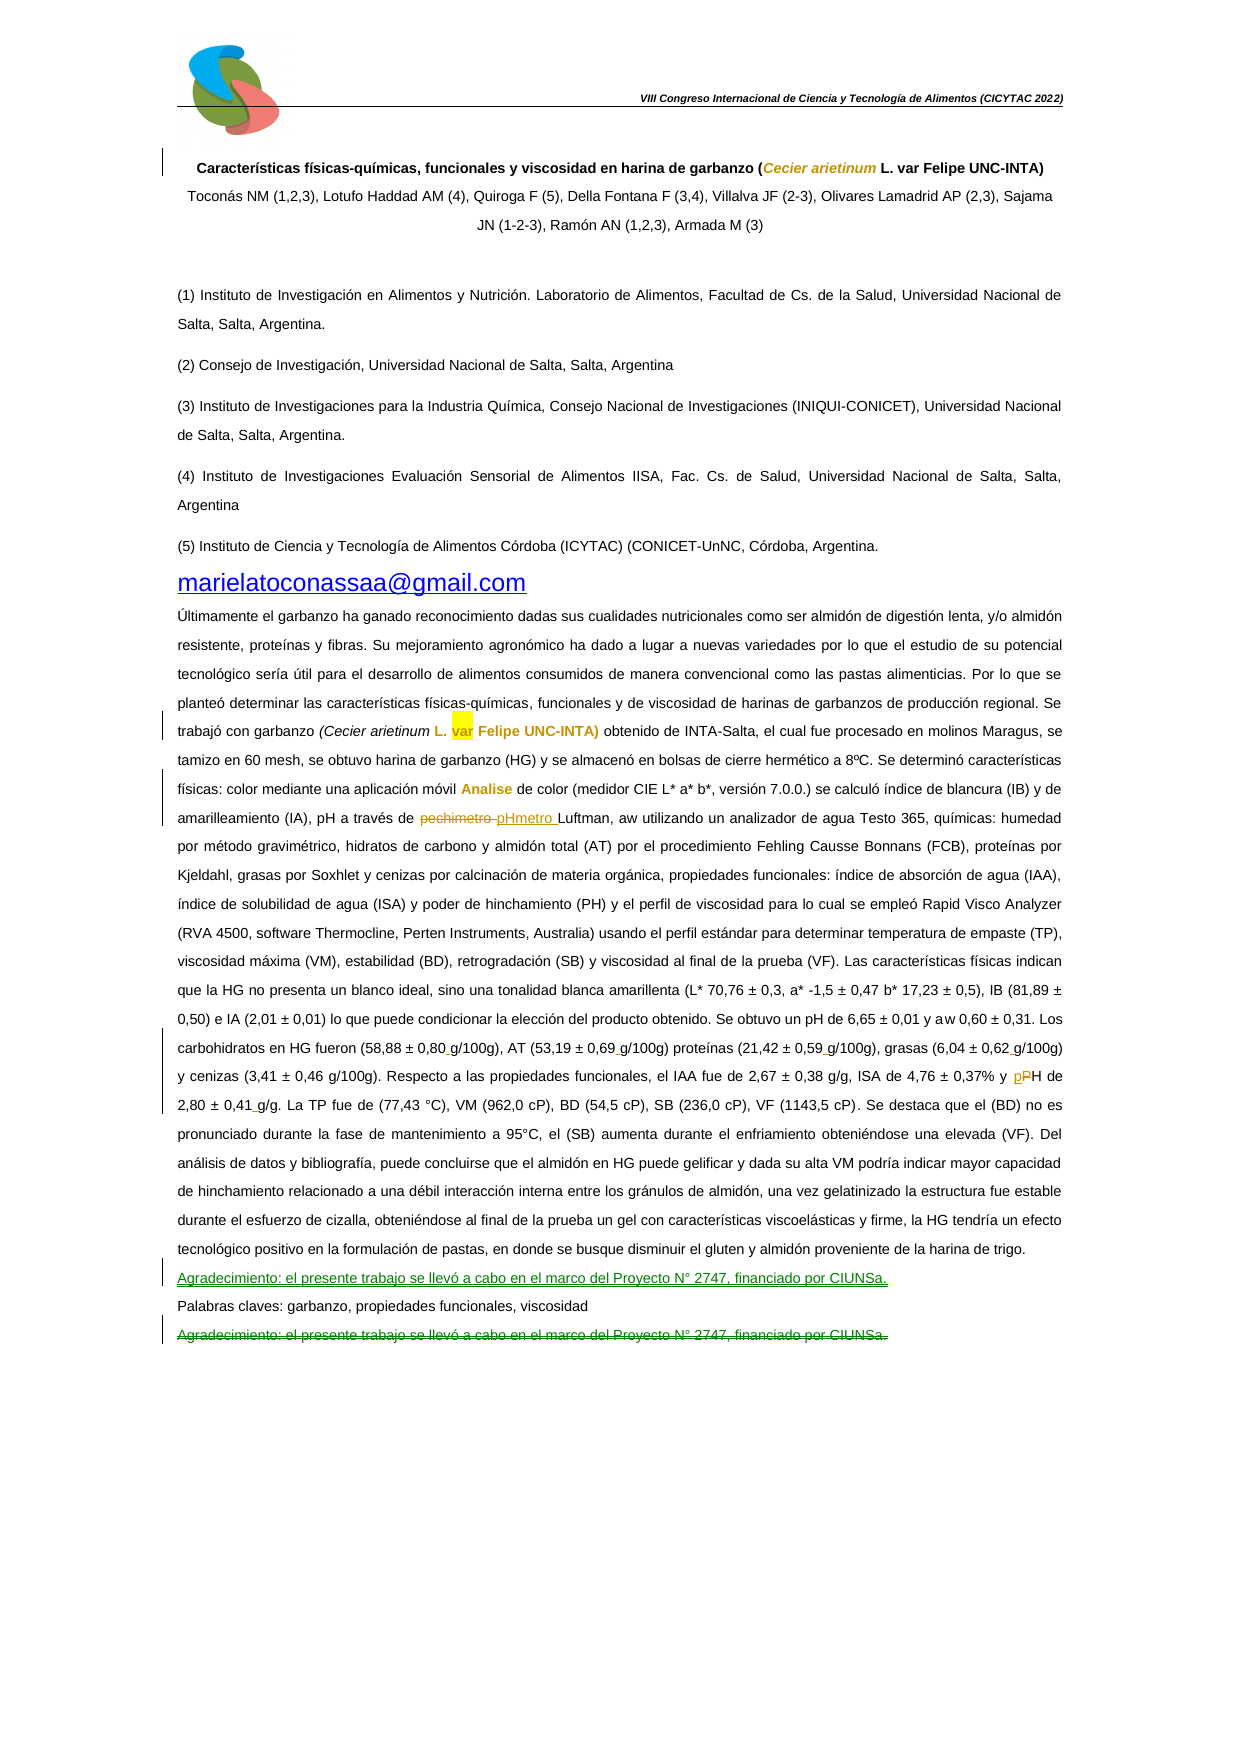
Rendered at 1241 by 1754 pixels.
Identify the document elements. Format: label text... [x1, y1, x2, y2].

text Toconás NM (1,2,3), Lotufo Haddad AM (4), Quiroga F (5), Della Fontana F (3,4), Villalva JF (2-3), Olivares Lamadrid AP (2,3), Sajama JN (1-2-3), Ramón AN (1,2,3), Armada M (3) [177, 176, 1063, 234]
text Características físicas-químicas, funcionales y viscosidad en harina de garbanzo (Cecier arietinum L. var Felipe UNC-INTA) [177, 147, 1063, 176]
picture [178, 37, 289, 106]
text (2) Consejo de Investigación, Universidad Nacional de Salta, Salta, Argentina [177, 345, 1063, 374]
text (4) Instituto de Investigaciones Evaluación Sensorial de Alimentos IISA, Fac. Cs. de Salud, Universidad Nacional de Salta, Salta, Argentina [177, 456, 1063, 514]
picture [178, 107, 289, 146]
text (3) Instituto de Investigaciones para la Industria Química, Consejo Nacional de Investigaciones (INIQUI-CONICET), Universidad Nacional de Salta, Salta, Argentina. [177, 386, 1063, 444]
text (5) Instituto de Ciencia y Tecnología de Alimentos Córdoba (ICYTAC) (CONICET-UnNC, Córdoba, Argentina. [177, 526, 1063, 555]
text Palabras claves: garbanzo, propiedades funcionales, viscosidad [177, 1286, 1063, 1315]
text (1) Instituto de Investigación en Alimentos y Nutrición. Laboratorio de Alimentos, Facultad de Cs. de la Salud, Universidad Nacional de Salta, Salta, Argentina. [177, 275, 1063, 332]
text marielatoconassaa@gmail.com [177, 567, 1063, 596]
text Últimamente el garbanzo ha ganado reconocimiento dadas sus cualidades nutricionales como ser almidón de digestión lenta, y/o almidón resistente, proteínas y fibras. Su mejoramiento agronómico ha dado a lugar a nuevas variedades por lo que el estudio de su potencial tecnológico sería útil para el desarrollo de alimentos consumidos de manera convencional como las pastas alimenticias. Por lo que se planteó determinar las características físicas-químicas, funcionales y de viscosidad de harinas de garbanzos de producción regional. Se trabajó con garbanzo (Cecier arietinum L. var Felipe UNC-INTA) obtenido de INTA-Salta, el cual fue procesado en molinos Maragus, se tamizo en 60 mesh, se obtuvo harina de garbanzo (HG) y se almacenó en bolsas de cierre hermético a 8ºC. Se determinó características físicas: color mediante una aplicación móvil Analise de color (medidor CIE L* a* b*, versión 7.0.0.) se calculó índice de blancura (IB) y de amarilleamiento (IA), pH a través de Luftman, aw utilizando un analizador de agua Testo 365, químicas: humedad por método gravimétrico, hidratos de carbono y almidón total (AT) por el procedimiento Fehling Causse Bonnans (FCB), proteínas por Kjeldahl, grasas por Soxhlet y cenizas por calcinación de materia orgánica, propiedades funcionales: índice de absorción de agua (IAA), índice de solubilidad de agua (ISA) y poder de hinchamiento (PH) y el perfil de viscosidad para lo cual se empleó Rapid Visco Analyzer (RVA 4500, software Thermocline, Perten Instruments, Australia) usando el perfil estándar para determinar temperatura de empaste (TP), viscosidad máxima (VM), estabilidad (BD), retrogradación (SB) y viscosidad al final de la prueba (VF). Las características físicas indican que la HG no presenta un blanco ideal, sino una tonalidad blanca amarillenta (L* 70,76 ± 0,3, a* -1,5 ± 0,47 b* 17,23 ± 0,5), IB (81,89 ± 0,50) e IA (2,01 ± 0,01) lo que puede condicionar la elección del producto obtenido. Se obtuvo un pH de 6,65 ± 0,01 y aw 0,60 ± 0,31. Los carbohidratos en HG fueron (58,88 ± 0,80g/100g), AT (53,19 ± 0,69g/100g) proteínas (21,42 ± 0,59g/100g), grasas (6,04 ± 0,62g/100g) y cenizas (3,41 ± 0,46 g/100g). Respecto a las propiedades funcionales, el IAA fue de 2,67 ± 0,38 g/g, ISA de 4,76 ± 0,37% y H de 2,80 ± 0,41g/g. La TP fue de (77,43 °C), VM (962,0 cP), BD (54,5 cP), SB (236,0 cP), VF (1143,5 cP). Se destaca que el (BD) no es pronunciado durante la fase de mantenimiento a 95°C, el (SB) aumenta durante el enfriamiento obteniéndose una elevada (VF). Del análisis de datos y bibliografía, puede concluirse que el almidón en HG puede gelificar y dada su alta VM podría indicar mayor capacidad de hinchamiento relacionado a una débil interacción interna entre los gránulos de almidón, una vez gelatinizado la estructura fue estable durante el esfuerzo de cizalla, obteniéndose al final de la prueba un gel con características viscoelásticas y firme, la HG tendría un efecto tecnológico positivo en la formulación de pastas, en donde se busque disminuir el gluten y almidón proveniente de la harina de trigo. [177, 596, 1063, 1257]
